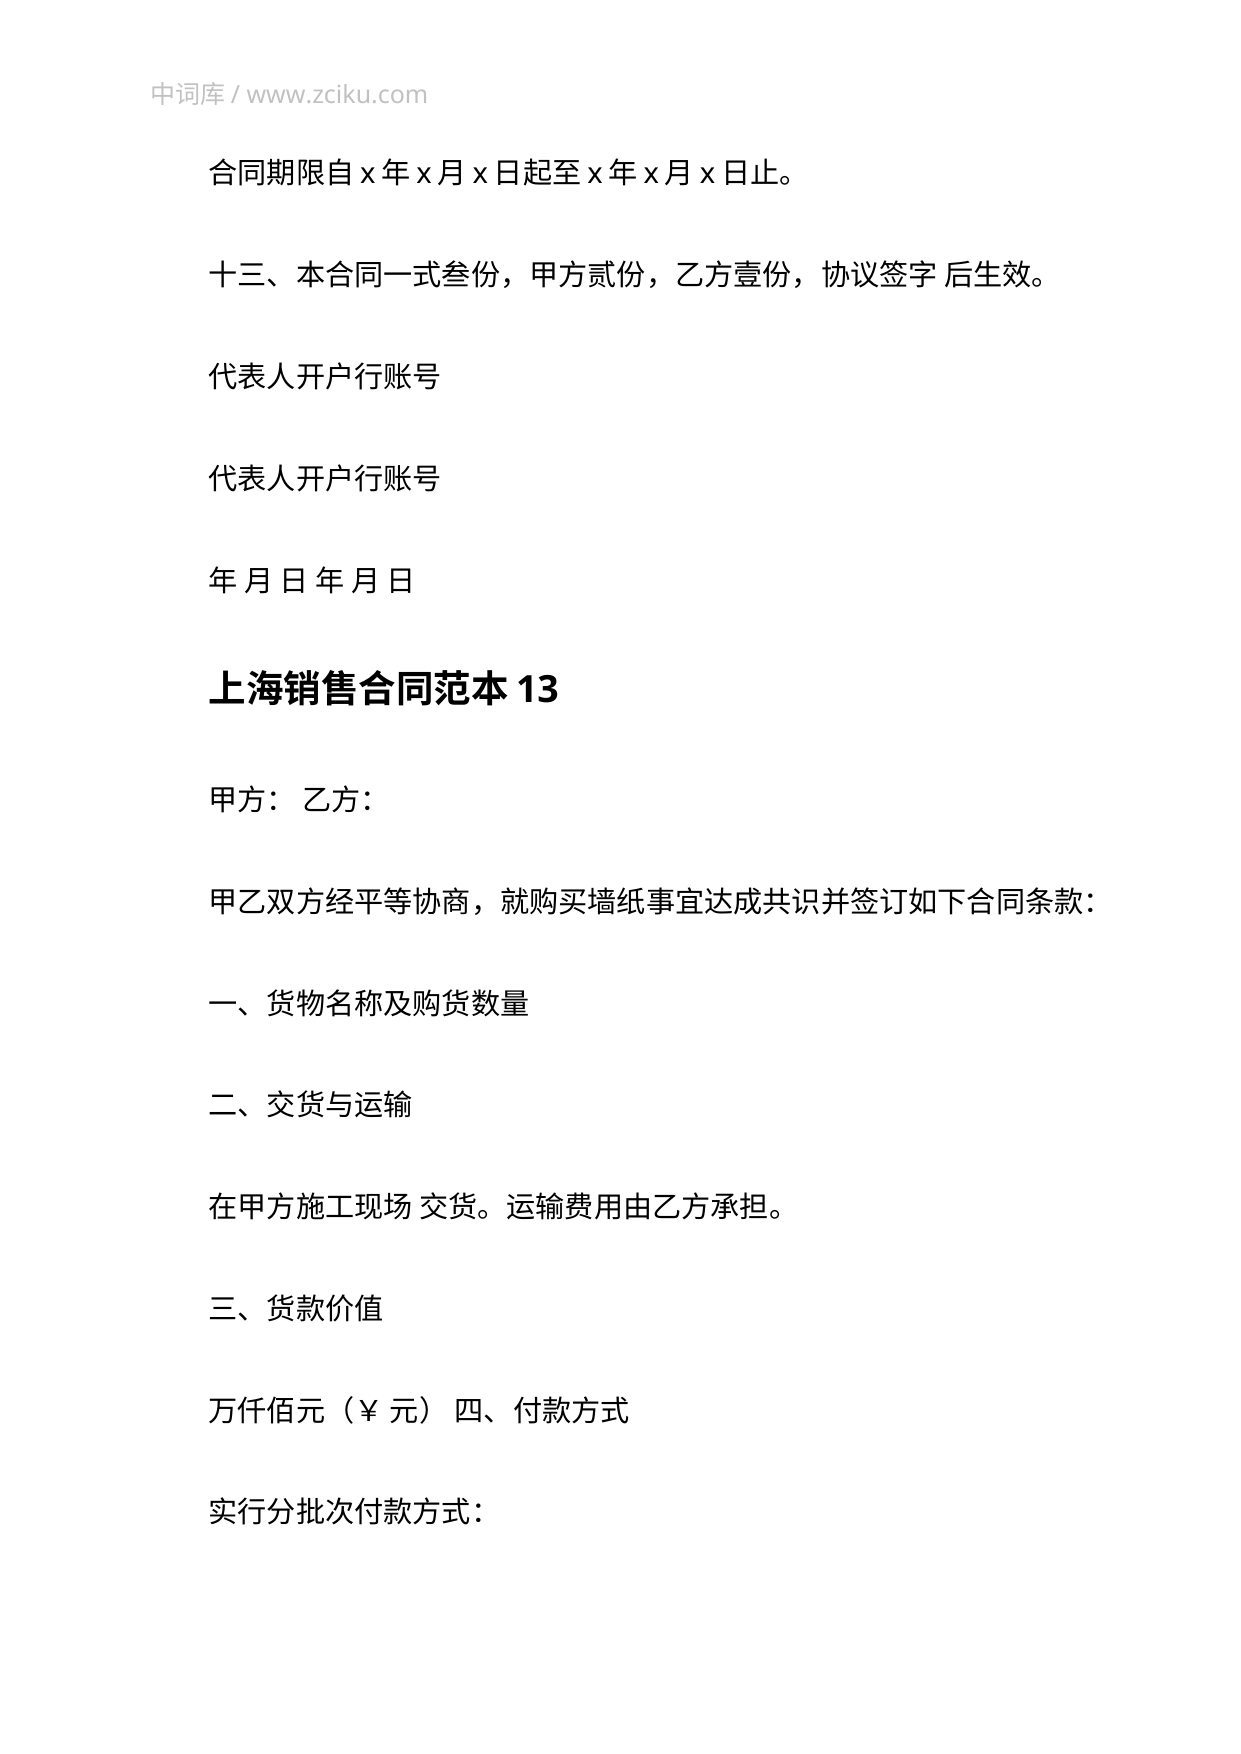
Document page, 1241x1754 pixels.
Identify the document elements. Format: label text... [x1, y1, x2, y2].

text 年 月 日 年 月 日 [150, 557, 1090, 599]
text 上海销售合同范本13 [150, 659, 1090, 713]
text 代表人开户行账号 [150, 354, 1090, 396]
text 代表人开户行账号 [150, 456, 1090, 498]
text 甲方： 乙方： [150, 777, 1090, 819]
text 在甲方施工现场 交货。运输费用由乙方承担。 [150, 1184, 1090, 1226]
text 甲乙双方经平等协商，就购买墙纸事宜达成共识并签订如下合同条款： [150, 878, 1090, 921]
text 万仟佰元（￥ 元） 四、付款方式 [150, 1387, 1090, 1429]
text 合同期限自x年x月x日起至x年x月x日止。 [150, 150, 1090, 192]
text 十三、本合同一式叁份，甲方贰份，乙方壹份，协议签字 后生效。 [150, 252, 1090, 294]
text 三、货款价值 [150, 1286, 1090, 1328]
text 一、货物名称及购货数量 [150, 980, 1090, 1022]
text 实行分批次付款方式： [150, 1489, 1090, 1531]
text 二、交货与运输 [150, 1082, 1090, 1124]
